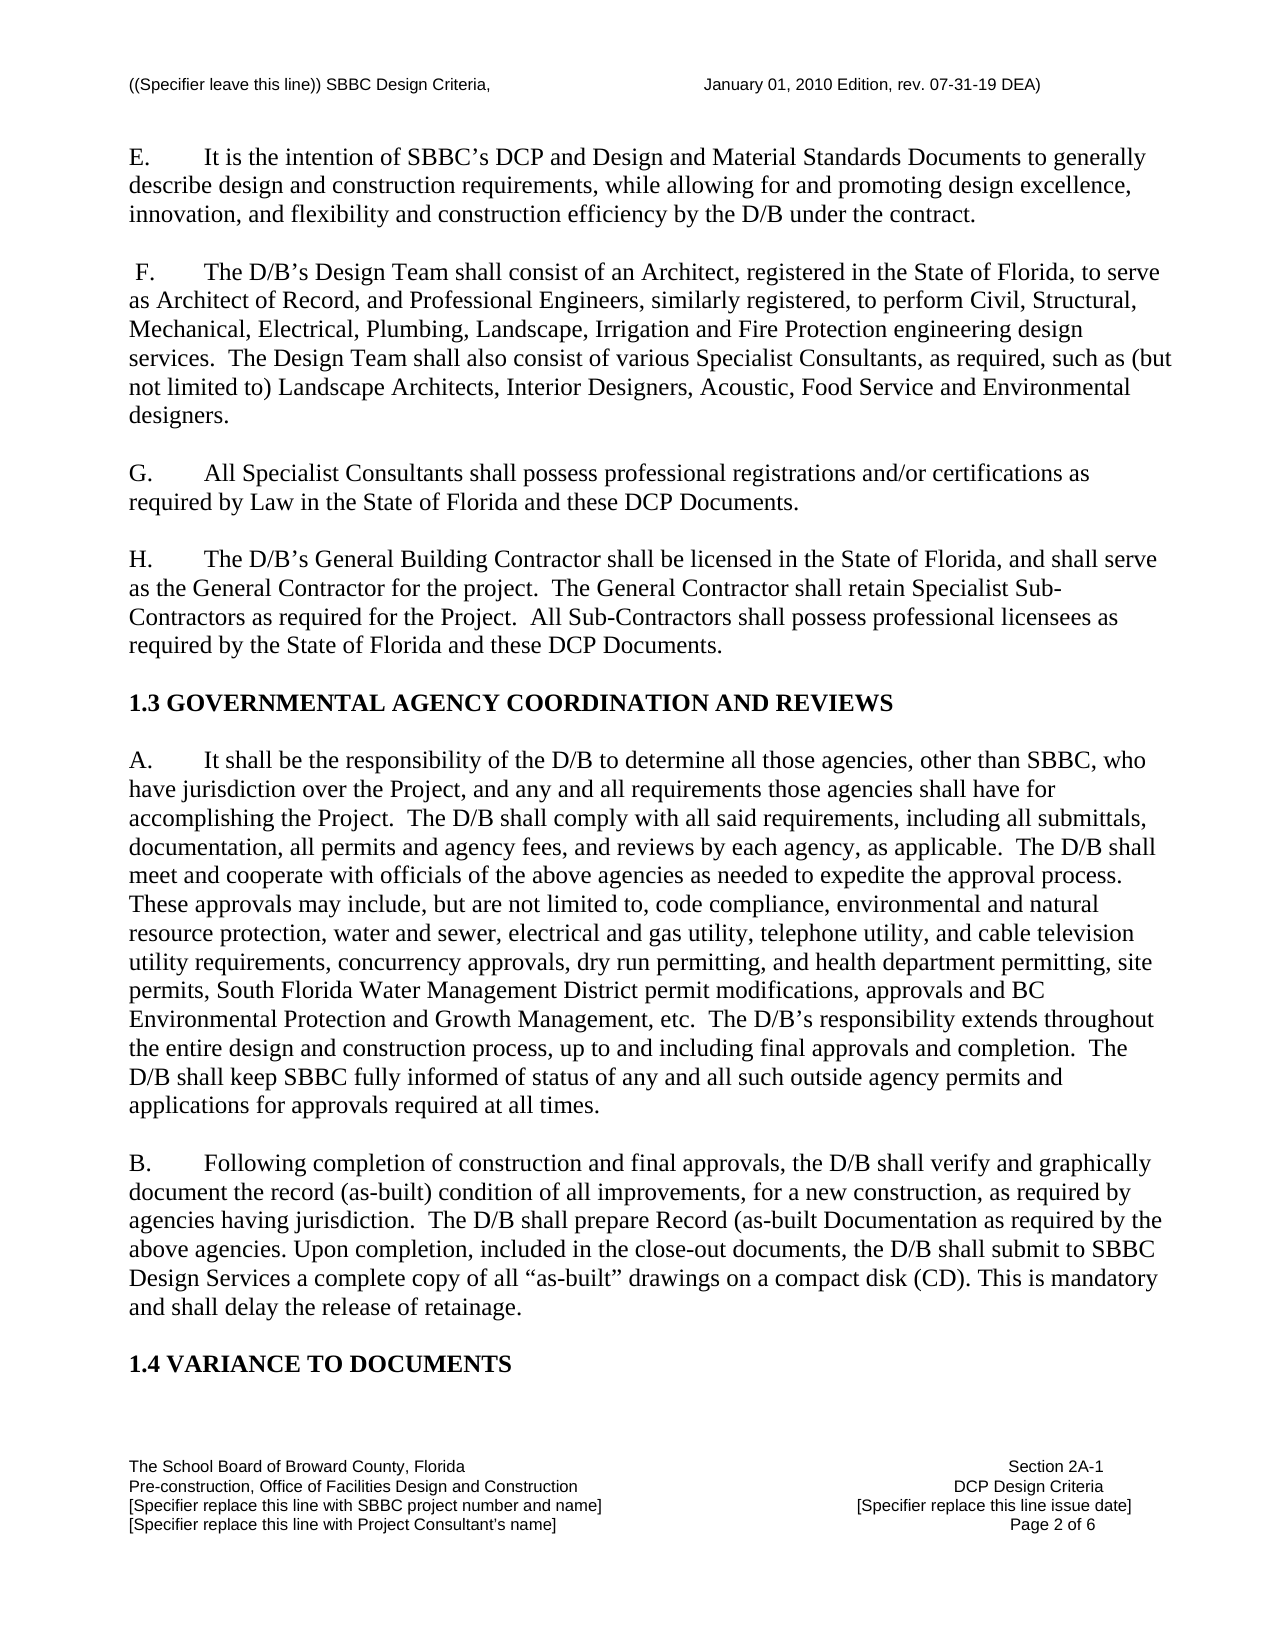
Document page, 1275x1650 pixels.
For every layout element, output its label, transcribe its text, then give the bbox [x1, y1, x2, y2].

text H. The D/B’s General Building Contractor shall be licensed in the State of Florida, and shall serve as the General Contractor for the project. The General Contractor shall retain Specialist Sub-Contractors as required for the Project. All Sub-Contractors shall possess professional licensees as required by the State of Florida and these DCP Documents. [129, 544, 1176, 659]
text 1.3 GOVERNMENTAL AGENCY COORDINATION AND REVIEWS [129, 688, 1176, 717]
text B. Following completion of construction and final approvals, the D/B shall verify and graphically document the record (as-built) condition of all improvements, for a new construction, as required by agencies having jurisdiction. The D/B shall prepare Record (as-built Documentation as required by the above agencies. Upon completion, included in the close-out documents, the D/B shall submit to SBBC Design Services a complete copy of all “as-built” drawings on a compact disk (CD). This is mandatory and shall delay the release of retainage. [129, 1148, 1176, 1320]
text 1.4 VARIANCE TO DOCUMENTS [129, 1349, 1176, 1378]
text E. It is the intention of SBBC’s DCP and Design and Material Standards Documents to generally describe design and construction requirements, while allowing for and promoting design excellence, innovation, and flexibility and construction efficiency by the D/B under the contract. [129, 142, 1176, 228]
text G. All Specialist Consultants shall possess professional registrations and/or certifications as required by Law in the State of Florida and these DCP Documents. [129, 458, 1176, 515]
text A. It shall be the responsibility of the D/B to determine all those agencies, other than SBBC, who have jurisdiction over the Project, and any and all requirements those agencies shall have for accomplishing the Project. The D/B shall comply with all said requirements, including all submittals, documentation, all permits and agency fees, and reviews by each agency, as applicable. The D/B shall meet and cooperate with officials of the above agencies as needed to expedite the approval process. These approvals may include, but are not limited to, code compliance, environmental and natural resource protection, water and sewer, electrical and gas utility, telephone utility, and cable television utility requirements, concurrency approvals, dry run permitting, and health department permitting, site permits, South Florida Water Management District permit modifications, approvals and BC Environmental Protection and Growth Management, etc. The D/B’s responsibility extends throughout the entire design and construction process, up to and including final approvals and completion. The D/B shall keep SBBC fully informed of status of any and all such outside agency permits and applications for approvals required at all times. [129, 745, 1176, 1119]
text F. The D/B’s Design Team shall consist of an Architect, registered in the State of Florida, to serve as Architect of Record, and Professional Engineers, similarly registered, to perform Civil, Structural, Mechanical, Electrical, Plumbing, Landscape, Irrigation and Fire Protection engineering design services. The Design Team shall also consist of various Specialist Consultants, as required, such as (but not limited to) Landscape Architects, Interior Designers, Acoustic, Food Service and Environmental designers. [129, 257, 1176, 429]
